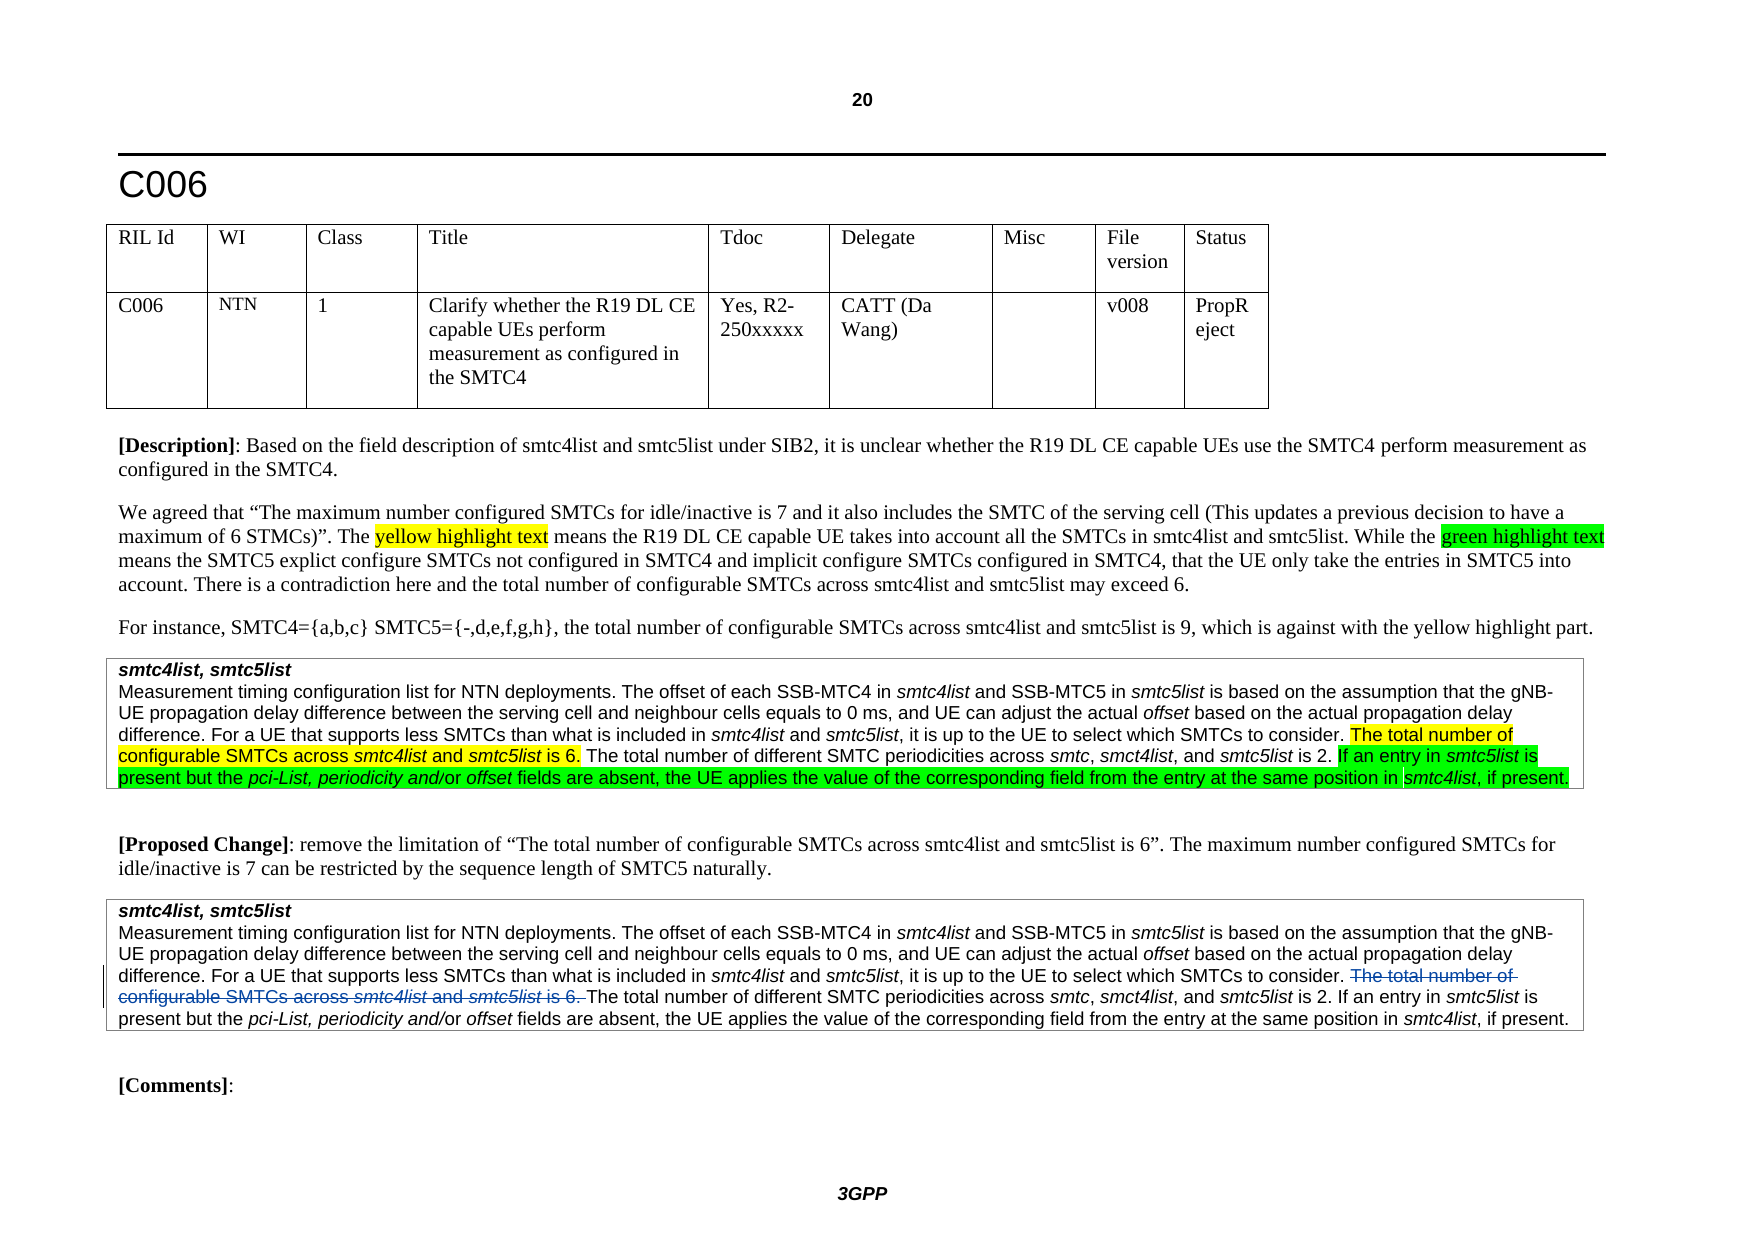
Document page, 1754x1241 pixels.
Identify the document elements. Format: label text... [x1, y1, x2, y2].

table_cell PropReject [1185, 293, 1268, 408]
table_header Status [1185, 225, 1268, 292]
table_cell 1 [307, 293, 417, 408]
text [Proposed Change]: remove the limitation of “The total number of configurable SMTCs across smtc4list and smtc5list is 6”. The maximum number configured SMTCs for idle/inactive is 7 can be restricted by the sequence length of SMTC5 naturally. [118, 832, 1606, 880]
table_cell v008 [1096, 293, 1184, 408]
table_cell Yes, R2-250xxxxx [709, 293, 829, 408]
text We agreed that “The maximum number configured SMTCs for idle/inactive is 7 and it also includes the SMTC of the serving cell (This updates a previous decision to have a maximum of 6 STMCs)”. The yellow highlight text means the R19 DL CE capable UE takes into account all the SMTCs in smtc4list and smtc5list. While the green highlight text means the SMTC5 explict configure SMTCs not configured in SMTC4 and implicit configure SMTCs configured in SMTC4, that the UE only take the entries in SMTC5 into account. There is a contradiction here and the total number of configurable SMTCs across smtc4list and smtc5list may exceed 6. [118, 500, 1606, 596]
table_header Class [307, 225, 417, 292]
table_header smtc4list, smtc5list Measurement timing configuration list for NTN deployments. The offset of each SSB-MTC4 in smtc4list and SSB-MTC5 in smtc5list is based on the assumption that the gNB-UE propagation delay difference between the serving cell and neighbour cells equals to 0 ms, and UE can adjust the actual offset based on the actual propagation delay difference. For a UE that supports less SMTCs than what is included in smtc4list and smtc5list, it is up to the UE to select which SMTCs to consider. The total number of different SMTC periodicities across smtc, smct4list, and smtc5list is 2. If an entry in smtc5list is present but the pci-List, periodicity and/or offset fields are absent, the UE applies the value of the corresponding field from the entry at the same position in smtc4list, if present. [107, 900, 1583, 1029]
table_cell CATT (Da Wang) [830, 293, 992, 408]
table_header Misc [993, 225, 1095, 292]
text [Comments]: [118, 1073, 1606, 1097]
table_cell NTN [208, 293, 306, 408]
table_header File version [1096, 225, 1184, 292]
text For instance, SMTC4={a,b,c} SMTC5={-,d,e,f,g,h}, the total number of configurable SMTCs across smtc4list and smtc5list is 9, which is against with the yellow highlight part. [118, 615, 1606, 639]
table_header Delegate [830, 225, 992, 292]
table_cell C006 [107, 293, 207, 408]
table_header Title [418, 225, 708, 292]
table_header Tdoc [709, 225, 829, 292]
subtitle C006 [118, 156, 1606, 205]
table_cell Clarify whether the R19 DL CE capable UEs perform measurement as configured in the SMTC4 [418, 293, 708, 408]
table_header smtc4list, smtc5list Measurement timing configuration list for NTN deployments. The offset of each SSB-MTC4 in smtc4list and SSB-MTC5 in smtc5list is based on the assumption that the gNB-UE propagation delay difference between the serving cell and neighbour cells equals to 0 ms, and UE can adjust the actual offset based on the actual propagation delay difference. For a UE that supports less SMTCs than what is included in smtc4list and smtc5list, it is up to the UE to select which SMTCs to consider. The total number of configurable SMTCs across smtc4list and smtc5list is 6. The total number of different SMTC periodicities across smtc, smct4list, and smtc5list is 2. If an entry in smtc5list is present but the pci-List, periodicity and/or offset fields are absent, the UE applies the value of the corresponding field from the entry at the same position in smtc4list, if present. [107, 659, 1583, 788]
text [Description]: Based on the field description of smtc4list and smtc5list under SIB2, it is unclear whether the R19 DL CE capable UEs use the SMTC4 perform measurement as configured in the SMTC4. [118, 409, 1606, 481]
table_cell [993, 293, 1095, 408]
table_header RIL Id [107, 225, 207, 292]
table_header WI [208, 225, 306, 292]
